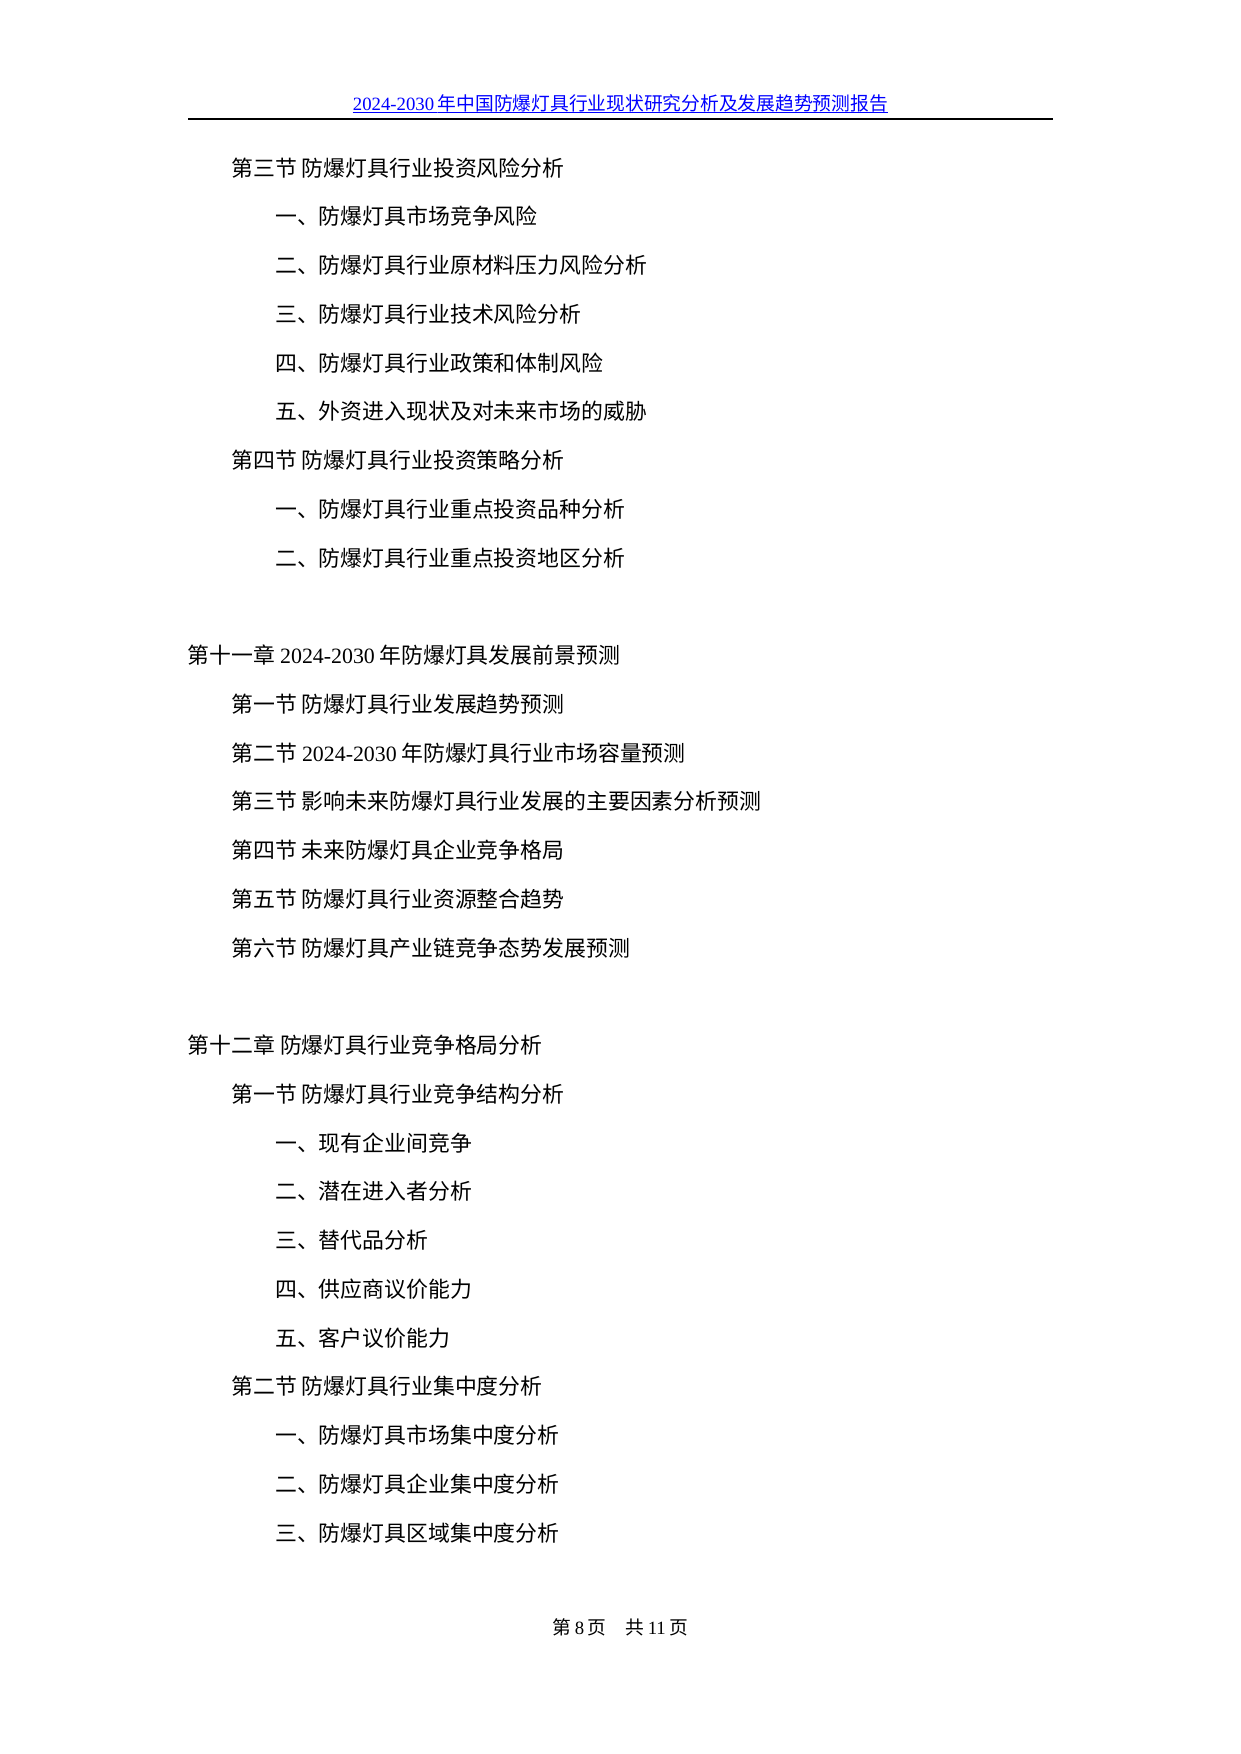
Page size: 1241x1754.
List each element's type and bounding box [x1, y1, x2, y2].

text [187, 150, 1053, 1548]
